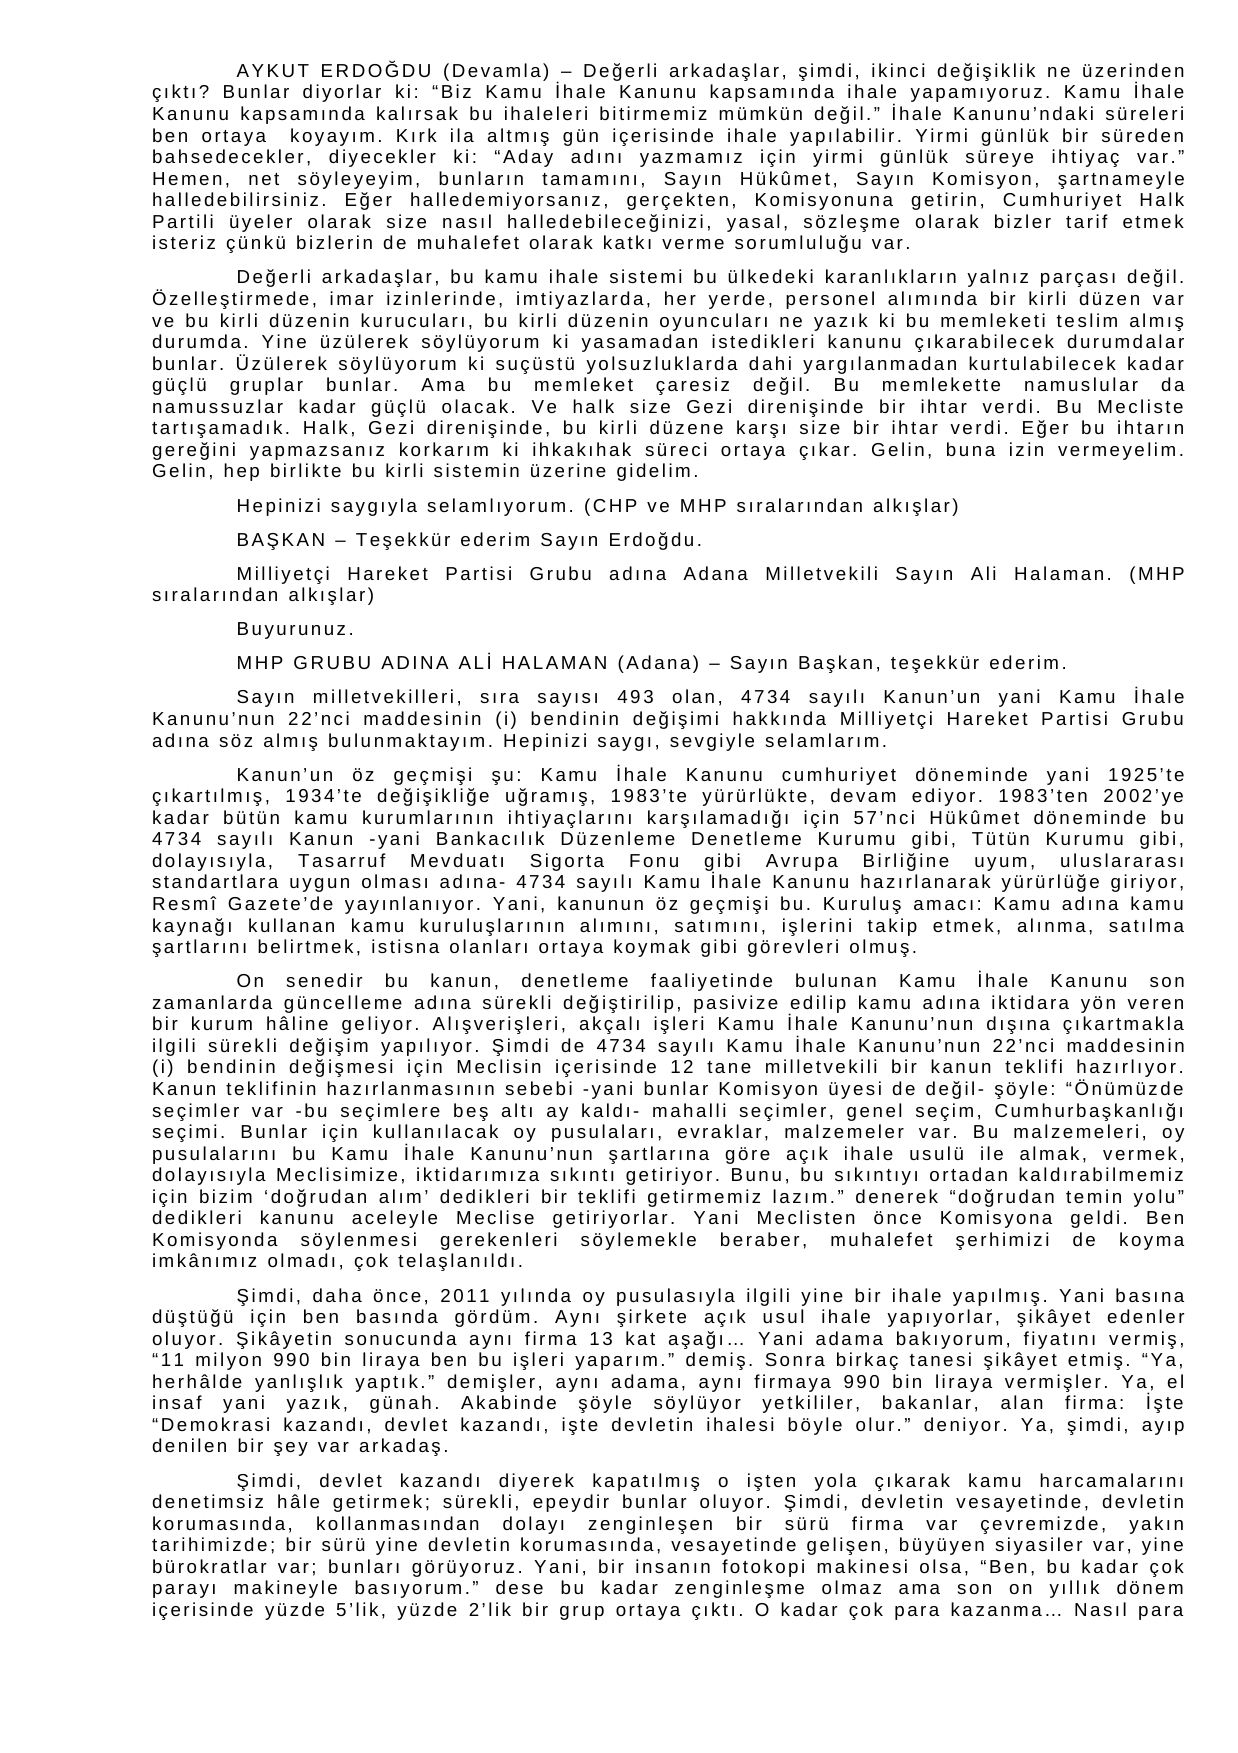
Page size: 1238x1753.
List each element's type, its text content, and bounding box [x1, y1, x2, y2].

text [152, 1469, 1186, 1620]
text AYKUT ERDOĞDU (Devamla) – Değerli arkadaşlar, şimdi, ikinci değişiklik ne üzerinden çıktı? Bunlar diyorlar ki: “Biz Kamu İhale Kanunu kapsamında ihale yapamıyoruz. Kamu İhale Kanunu kapsamında kalırsak bu ihaleleri bitirmemiz mümkün değil.” İhale Kanunu’ndaki süreleri ben ortaya koyayım. Kırk ila altmış gün içerisinde ihale yapılabilir. Yirmi günlük bir süreden bahsedecekler, diyecekler ki: “Aday adını yazmamız için yirmi günlük süreye ihtiyaç var.” Hemen, net söyleyeyim, bunların tamamını, Sayın Hükûmet, Sayın Komisyon, şartnameyle halledebilirsiniz. Eğer halledemiyorsanız, gerçekten, Komisyonuna getirin, Cumhuriyet Halk Partili üyeler olarak size nasıl halledebileceğinizi, yasal, sözleşme olarak bizler tarif etmek isteriz çünkü bizlerin de muhalefet olarak katkı verme sorumluluğu var. [152, 60, 1186, 254]
text Hepinizi saygıyla selamlıyorum. (CHP ve MHP sıralarından alkışlar) [152, 494, 1186, 516]
text Kanun’un öz geçmişi şu: Kamu İhale Kanunu cumhuriyet döneminde yani 1925’te çıkartılmış, 1934’te değişikliğe uğramış, 1983’te yürürlükte, devam ediyor. 1983’ten 2002’ye kadar bütün kamu kurumlarının ihtiyaçlarını karşılamadığı için 57’nci Hükûmet döneminde bu 4734 sayılı Kanun -yani Bankacılık Düzenleme Denetleme Kurumu gibi, Tütün Kurumu gibi, dolayısıyla, Tasarruf Mevduatı Sigorta Fonu gibi Avrupa Birliğine uyum, uluslararası standartlara uygun olması adına- 4734 sayılı Kamu İhale Kanunu hazırlanarak yürürlüğe giriyor, Resmî Gazete’de yayınlanıyor. Yani, kanunun öz geçmişi bu. Kuruluş amacı: Kamu adına kamu kaynağı kullanan kamu kuruluşlarının alımını, satımını, işlerini takip etmek, alınma, satılma şartlarını belirtmek, istisna olanları ortaya koymak gibi görevleri olmuş. [152, 763, 1186, 957]
text Buyurunuz. [152, 618, 1186, 640]
text BAŞKAN – Teşekkür ederim Sayın Erdoğdu. [152, 528, 1186, 550]
text Şimdi, daha önce, 2011 yılında oy pusulasıyla ilgili yine bir ihale yapılmış. Yani basına düştüğü için ben basında gördüm. Aynı şirkete açık usul ihale yapıyorlar, şikâyet edenler oluyor. Şikâyetin sonucunda aynı firma 13 kat aşağı… Yani adama bakıyorum, fiyatını vermiş, “11 milyon 990 bin liraya ben bu işleri yaparım.” demiş. Sonra birkaç tanesi şikâyet etmiş. “Ya, herhâlde yanlışlık yaptık.” demişler, aynı adama, aynı firmaya 990 bin liraya vermişler. Ya, el insaf yani yazık, günah. Akabinde şöyle söylüyor yetkililer, bakanlar, alan firma: İşte “Demokrasi kazandı, devlet kazandı, işte devletin ihalesi böyle olur.” deniyor. Ya, şimdi, ayıp denilen bir şey var arkadaş. [152, 1284, 1186, 1457]
text Sayın milletvekilleri, sıra sayısı 493 olan, 4734 sayılı Kanun’un yani Kamu İhale Kanunu’nun 22’nci maddesinin (i) bendinin değişimi hakkında Milliyetçi Hareket Partisi Grubu adına söz almış bulunmaktayım. Hepinizi saygı, sevgiyle selamlarım. [152, 686, 1186, 751]
text On senedir bu kanun, denetleme faaliyetinde bulunan Kamu İhale Kanunu son zamanlarda güncelleme adına sürekli değiştirilip, pasivize edilip kamu adına iktidara yön veren bir kurum hâline geliyor. Alışverişleri, akçalı işleri Kamu İhale Kanunu’nun dışına çıkartmakla ilgili sürekli değişim yapılıyor. Şimdi de 4734 sayılı Kamu İhale Kanunu’nun 22’nci maddesinin (i) bendinin değişmesi için Meclisin içerisinde 12 tane milletvekili bir kanun teklifi hazırlıyor. Kanun teklifinin hazırlanmasının sebebi -yani bunlar Komisyon üyesi de değil- şöyle: “Önümüzde seçimler var -bu seçimlere beş altı ay kaldı- mahalli seçimler, genel seçim, Cumhurbaşkanlığı seçimi. Bunlar için kullanılacak oy pusulaları, evraklar, malzemeler var. Bu malzemeleri, oy pusulalarını bu Kamu İhale Kanunu’nun şartlarına göre açık ihale usulü ile almak, vermek, dolayısıyla Meclisimize, iktidarımıza sıkıntı getiriyor. Bunu, bu sıkıntıyı ortadan kaldırabilmemiz için bizim ‘doğrudan alım’ dedikleri bir teklifi getirmemiz lazım.” denerek “doğrudan temin yolu” dedikleri kanunu aceleyle Meclise getiriyorlar. Yani Meclisten önce Komisyona geldi. Ben Komisyonda söylenmesi gerekenleri söylemekle beraber, muhalefet şerhimizi de koyma imkânımız olmadı, çok telaşlanıldı. [152, 970, 1186, 1272]
text Değerli arkadaşlar, bu kamu ihale sistemi bu ülkedeki karanlıkların yalnız parçası değil. Özelleştirmede, imar izinlerinde, imtiyazlarda, her yerde, personel alımında bir kirli düzen var ve bu kirli düzenin kurucuları, bu kirli düzenin oyuncuları ne yazık ki bu memleketi teslim almış durumda. Yine üzülerek söylüyorum ki yasamadan istedikleri kanunu çıkarabilecek durumdalar bunlar. Üzülerek söylüyorum ki suçüstü yolsuzluklarda dahi yargılanmadan kurtulabilecek kadar güçlü gruplar bunlar. Ama bu memleket çaresiz değil. Bu memlekette namuslular da namussuzlar kadar güçlü olacak. Ve halk size Gezi direnişinde bir ihtar verdi. Bu Mecliste tartışamadık. Halk, Gezi direnişinde, bu kirli düzene karşı size bir ihtar verdi. Eğer bu ihtarın gereğini yapmazsanız korkarım ki ihkakıhak süreci ortaya çıkar. Gelin, buna izin vermeyelim. Gelin, hep birlikte bu kirli sistemin üzerine gidelim. [152, 266, 1186, 482]
text MHP GRUBU ADINA ALİ HALAMAN (Adana) – Sayın Başkan, teşekkür ederim. [152, 652, 1186, 674]
text Milliyetçi Hareket Partisi Grubu adına Adana Milletvekili Sayın Ali Halaman. (MHP sıralarından alkışlar) [152, 562, 1186, 606]
